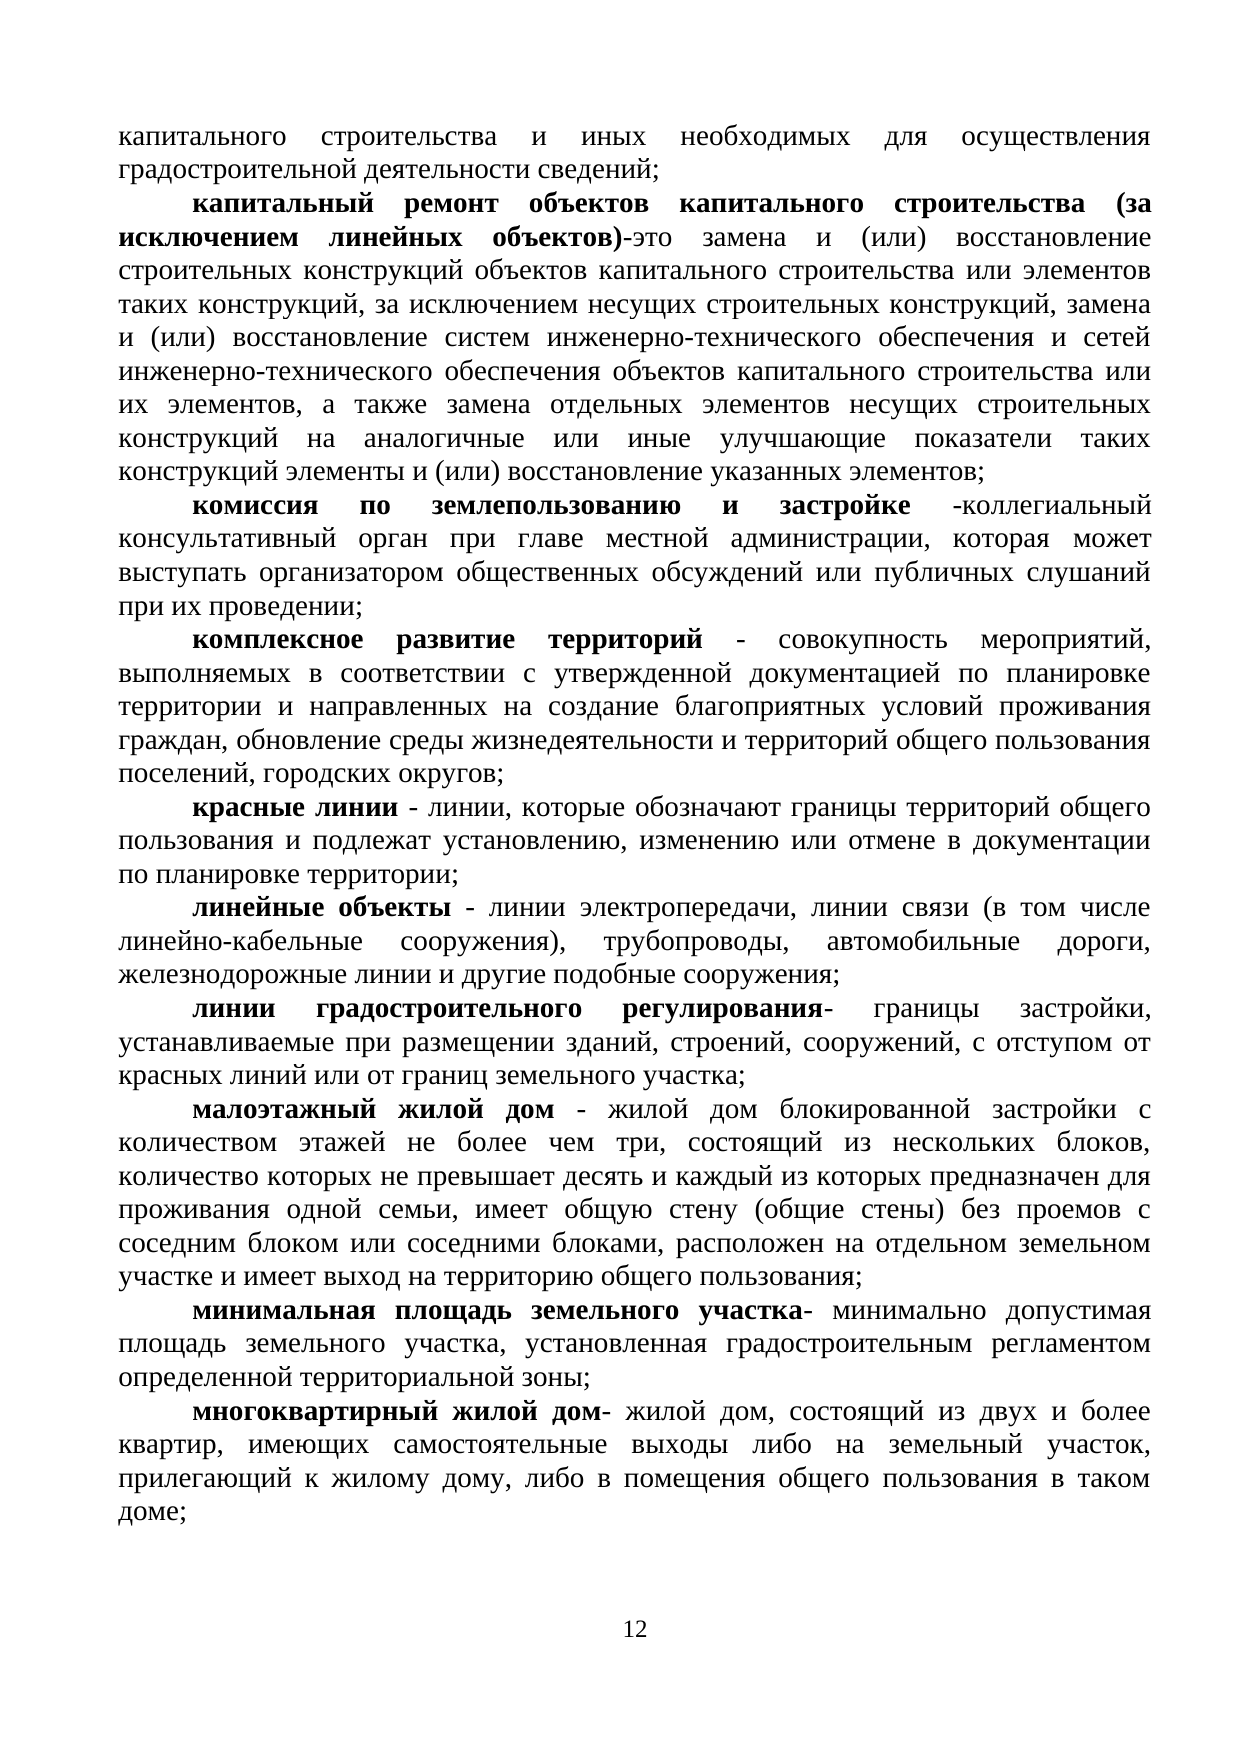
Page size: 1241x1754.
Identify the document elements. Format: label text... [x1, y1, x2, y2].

text красные линии - линии, которые обозначают границы территорий общего пользования и подлежат установлению, изменению или отмене в документации по планировке территории; [118, 789, 1152, 823]
text минимальная площадь земельного участка- минимально допустимая площадь земельного участка, установленная градостроительным регламентом определенной территориальной зоны; [118, 1292, 1152, 1393]
text капитальный ремонт объектов капитального строительства (за исключением линейных объектов)-это замена и (или) восстановление строительных конструкций объектов капитального строительства или элементов таких конструкций, за исключением несущих строительных конструкций, замена и (или) восстановление систем инженерно-технического обеспечения и сетей инженерно-технического обеспечения объектов капитального строительства или их элементов, а также замена отдельных элементов несущих строительных конструкций на аналогичные или иные улучшающие показатели таких конструкций элементы и (или) восстановление указанных элементов; [118, 185, 1116, 252]
text линии градостроительного регулирования- границы застройки, устанавливаемые при размещении зданий, строений, сооружений, с отступом от красных линий или от границ земельного участка; [118, 990, 1152, 1091]
text комплексное развитие территорий - совокупность мероприятий, выполняемых в соответствии с утвержденной документацией по планировке территории и направленных на создание благоприятных условий проживания граждан, обновление среды жизнедеятельности и территорий общего пользования поселений, городских округов; [118, 621, 1152, 789]
text комиссия по землепользованию и застройке -коллегиальный консультативный орган при главе местной администрации, которая может выступать организатором общественных обсуждений или публичных слушаний при их проведении; [118, 487, 1152, 621]
text многоквартирный жилой дом- жилой дом, состоящий из двух и более квартир, имеющих самостоятельные выходы либо на земельный участок, прилегающий к жилому дому, либо в помещения общего пользования в таком доме; [118, 1393, 1152, 1527]
text линейные объекты - линии электропередачи, линии связи (в том числе линейно-кабельные сооружения), трубопроводы, автомобильные дороги, железнодорожные линии и другие подобные сооружения; [118, 889, 1152, 990]
text красные линии - линии, которые обозначают границы территорий общего пользования и подлежат установлению, изменению или отмене в документации по планировке территории; [451, 856, 1152, 889]
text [118, 118, 1152, 185]
text малоэтажный жилой дом - жилой дом блокированной застройки с количеством этажей не более чем три, состоящий из нескольких блоков, количество которых не превышает десять и каждый из которых предназначен для проживания одной семьи, имеет общую стену (общие стены) без проемов с соседним блоком или соседними блоками, расположен на отдельном земельном участке и имеет выход на территорию общего пользования; [118, 1091, 1152, 1292]
